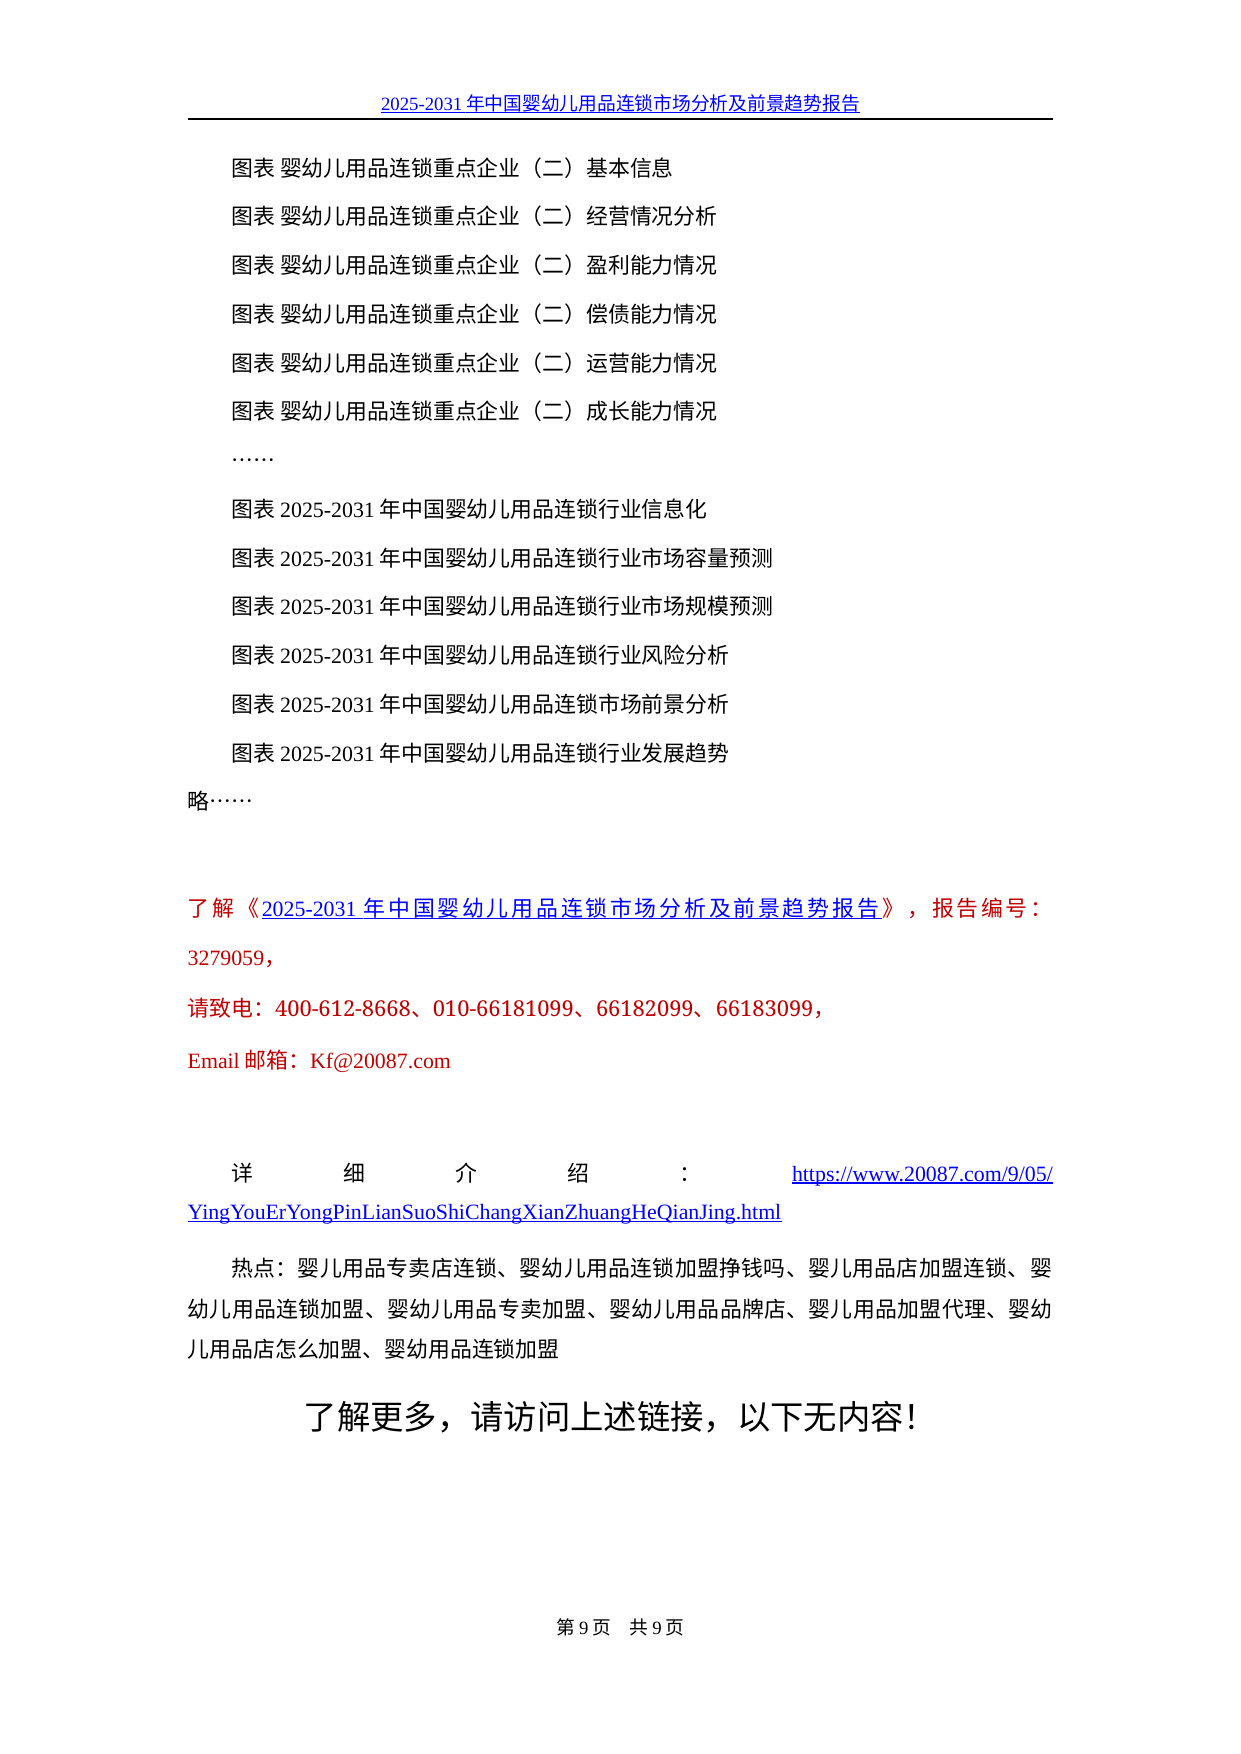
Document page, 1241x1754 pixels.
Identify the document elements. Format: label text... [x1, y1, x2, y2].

text 详细介绍：https://www.20087.com/9/05/YingYouErYongPinLianSuoShiChangXianZhuangHeQianJing.html [187, 1155, 1053, 1228]
text Email邮箱：Kf@20087.com [187, 1042, 1053, 1075]
text 请致电：400-612-8668、010-66181099、66182099、66183099， [187, 991, 1053, 1023]
text 了解《2025-2031年中国婴幼儿用品连锁市场分析及前景趋势报告》，报告编号：3279059， [187, 890, 1053, 972]
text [187, 150, 1053, 816]
title 了解更多，请访问上述链接，以下无内容！ [187, 1382, 1053, 1447]
text 热点：婴儿用品专卖店连锁、婴幼儿用品连锁加盟挣钱吗、婴儿用品店加盟连锁、婴幼儿用品连锁加盟、婴幼儿用品专卖加盟、婴幼儿用品品牌店、婴儿用品加盟代理、婴幼儿用品店怎么加盟、婴幼用品连锁加盟 [187, 1251, 1053, 1364]
